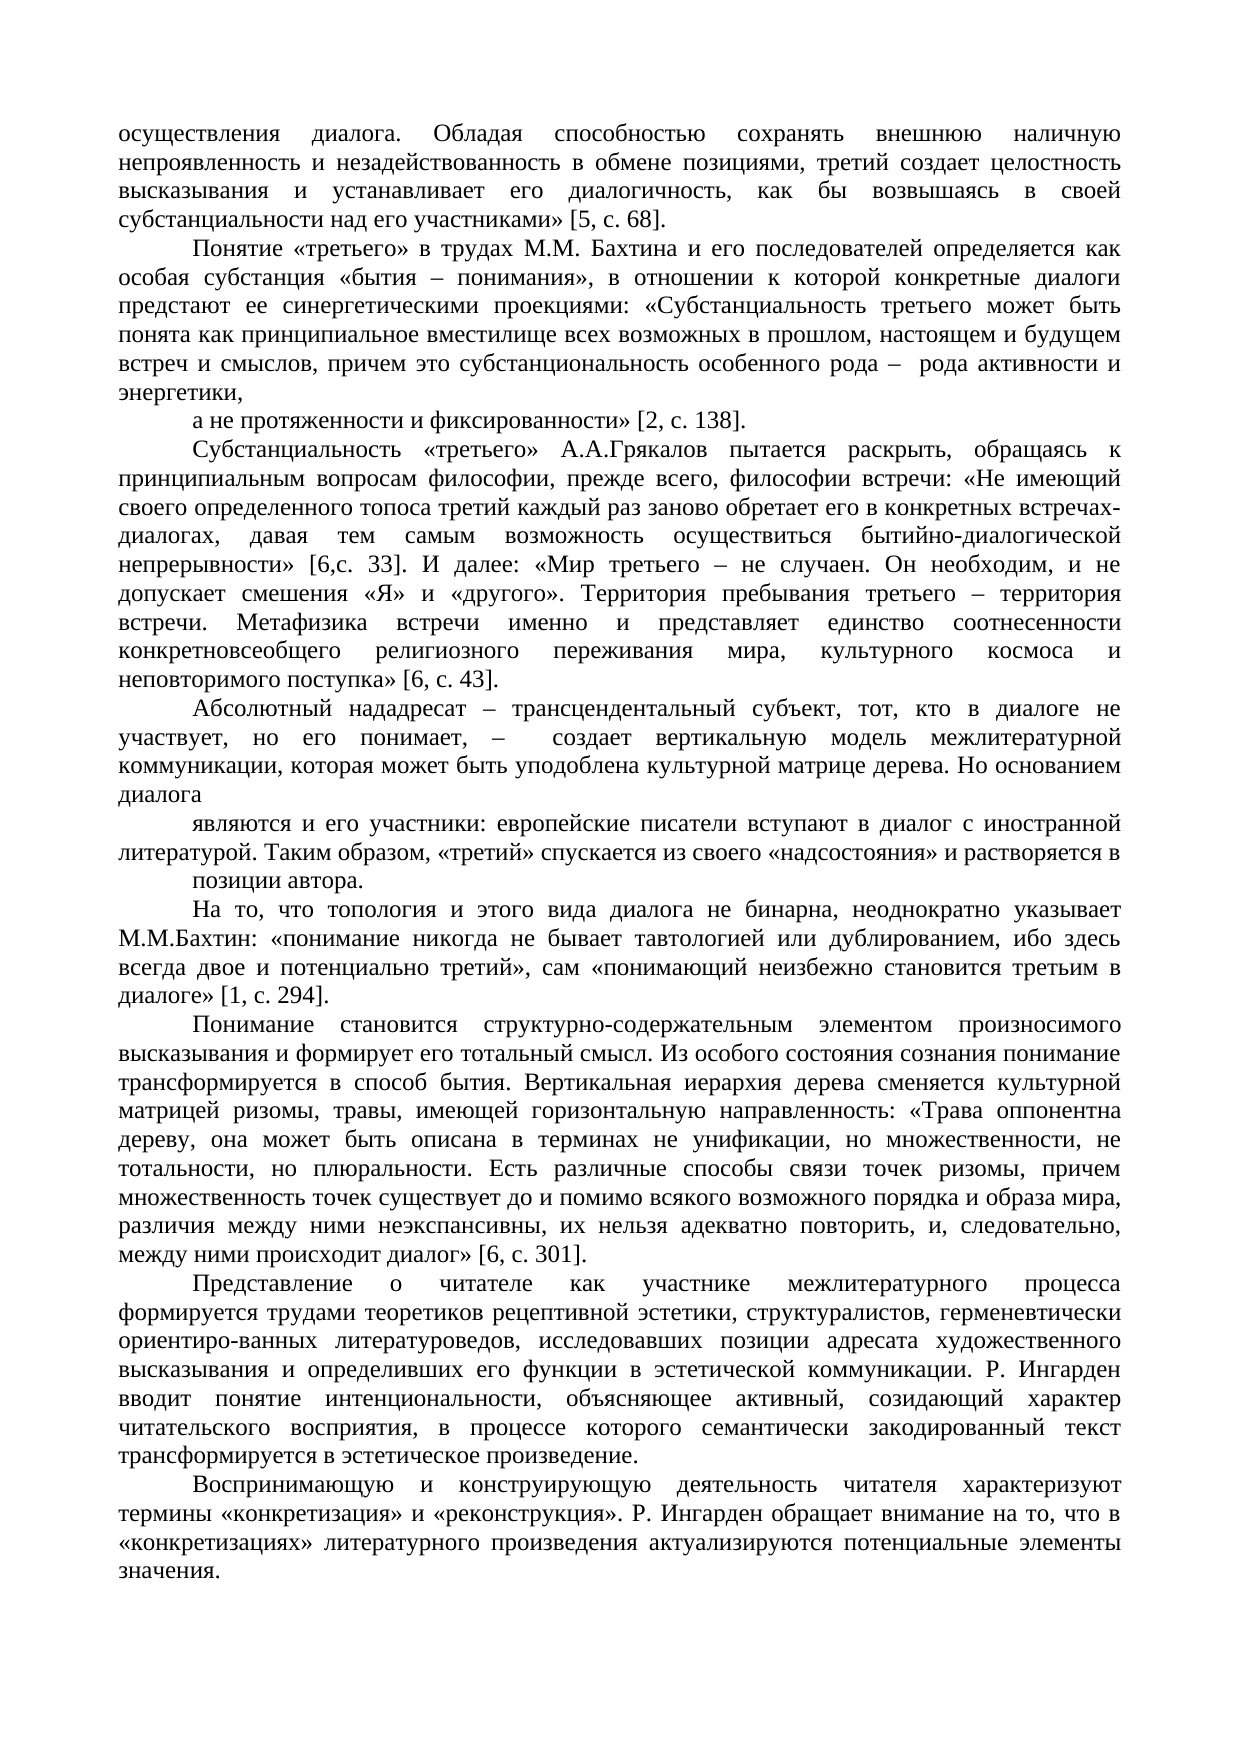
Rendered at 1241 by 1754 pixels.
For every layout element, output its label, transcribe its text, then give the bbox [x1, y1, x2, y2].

text Абсолютный нададресат – трансцендентальный субъект, тот, кто в диалоге не участвует, но его понимает, – создает вертикальную модель межлитературной коммуникации, которая может быть уподоблена культурной матрице дерева. Но основанием диалога [118, 693, 1122, 808]
text Воспринимающую и конструирующую деятельность читателя характеризуют термины «конкретизация» и «реконструкция». Р. Ингарден обращает внимание на то, что в «конкретизациях» литературного произведения актуализируются потенциальные элементы значения. [118, 1469, 1122, 1584]
text Понятие «третьего» в трудах М.М. Бахтина и его последователей определяется как особая субстанция «бытия – понимания», в отношении к которой конкретные диалоги предстают ее синергетическими проекциями: «Субстанциальность третьего может быть понята как принципиальное вместилище всех возможных в прошлом, настоящем и будущем встреч и смыслов, причем это субстанциональность особенного рода – рода активности и энергетики, [118, 233, 1122, 406]
text На то, что топология и этого вида диалога не бинарна, неоднократно указывает М.М.Бахтин: «понимание никогда не бывает тавтологией или дублированием, ибо здесь всегда двое и потенциально третий», сам «понимающий неизбежно становится третьим в диалоге» [1, с. 294]. [118, 894, 1122, 1009]
text позиции автора. [118, 866, 1122, 894]
text Представление о читателе как участнике межлитературного процесса формируется трудами теоретиков рецептивной эстетики, структуралистов, герменевтически ориентиро-ванных литературоведов, исследовавших позиции адресата художественного высказывания и определивших его функции в эстетической коммуникации. Р. Ингарден вводит понятие интенциональности, объясняющее активный, созидающий характер читательского восприятия, в процессе которого семантически закодированный текст трансформируется в эстетическое произведение. [118, 1268, 1122, 1469]
text а не протяженности и фиксированности» [2, с. 138]. [118, 406, 1122, 434]
text являются и его участники: европейские писатели вступают в диалог с иностранной литературой. Таким образом, «третий» спускается из своего «надсостояния» и растворяется в [118, 808, 1122, 866]
text Субстанциальность «третьего» А.А.Грякалов пытается раскрыть, обращаясь к принципиальным вопросам философии, прежде всего, философии встречи: «Не имеющий своего определенного топоса третий каждый раз заново обретает его в конкретных встречах-диалогах, давая тем самым возможность осуществиться бытийно-диалогической непрерывности» [6,с. 33]. И далее: «Мир третьего – не случаен. Он необходим, и не допускает смешения «Я» и «другого». Территория пребывания третьего – территория встречи. Метафизика встречи именно и представляет единство соотнесенности конкретновсеобщего религиозного переживания мира, культурного космоса и неповторимого поступка» [6, с. 43]. [118, 434, 1122, 693]
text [118, 118, 1122, 233]
text Понимание становится структурно-содержательным элементом произносимого высказывания и формирует его тотальный смысл. Из особого состояния сознания понимание трансформируется в способ бытия. Вертикальная иерархия дерева сменяется культурной матрицей ризомы, травы, имеющей горизонтальную направленность: «Трава оппонентна дереву, она может быть описана в терминах не унификации, но множественности, не тотальности, но плюральности. Есть различные способы связи точек ризомы, причем множественность точек существует до и помимо всякого возможного порядка и образа мира, различия между ними неэкспансивны, их нельзя адекватно повторить, и, следовательно, между ними происходит диалог» [6, с. 301]. [118, 1009, 1122, 1268]
